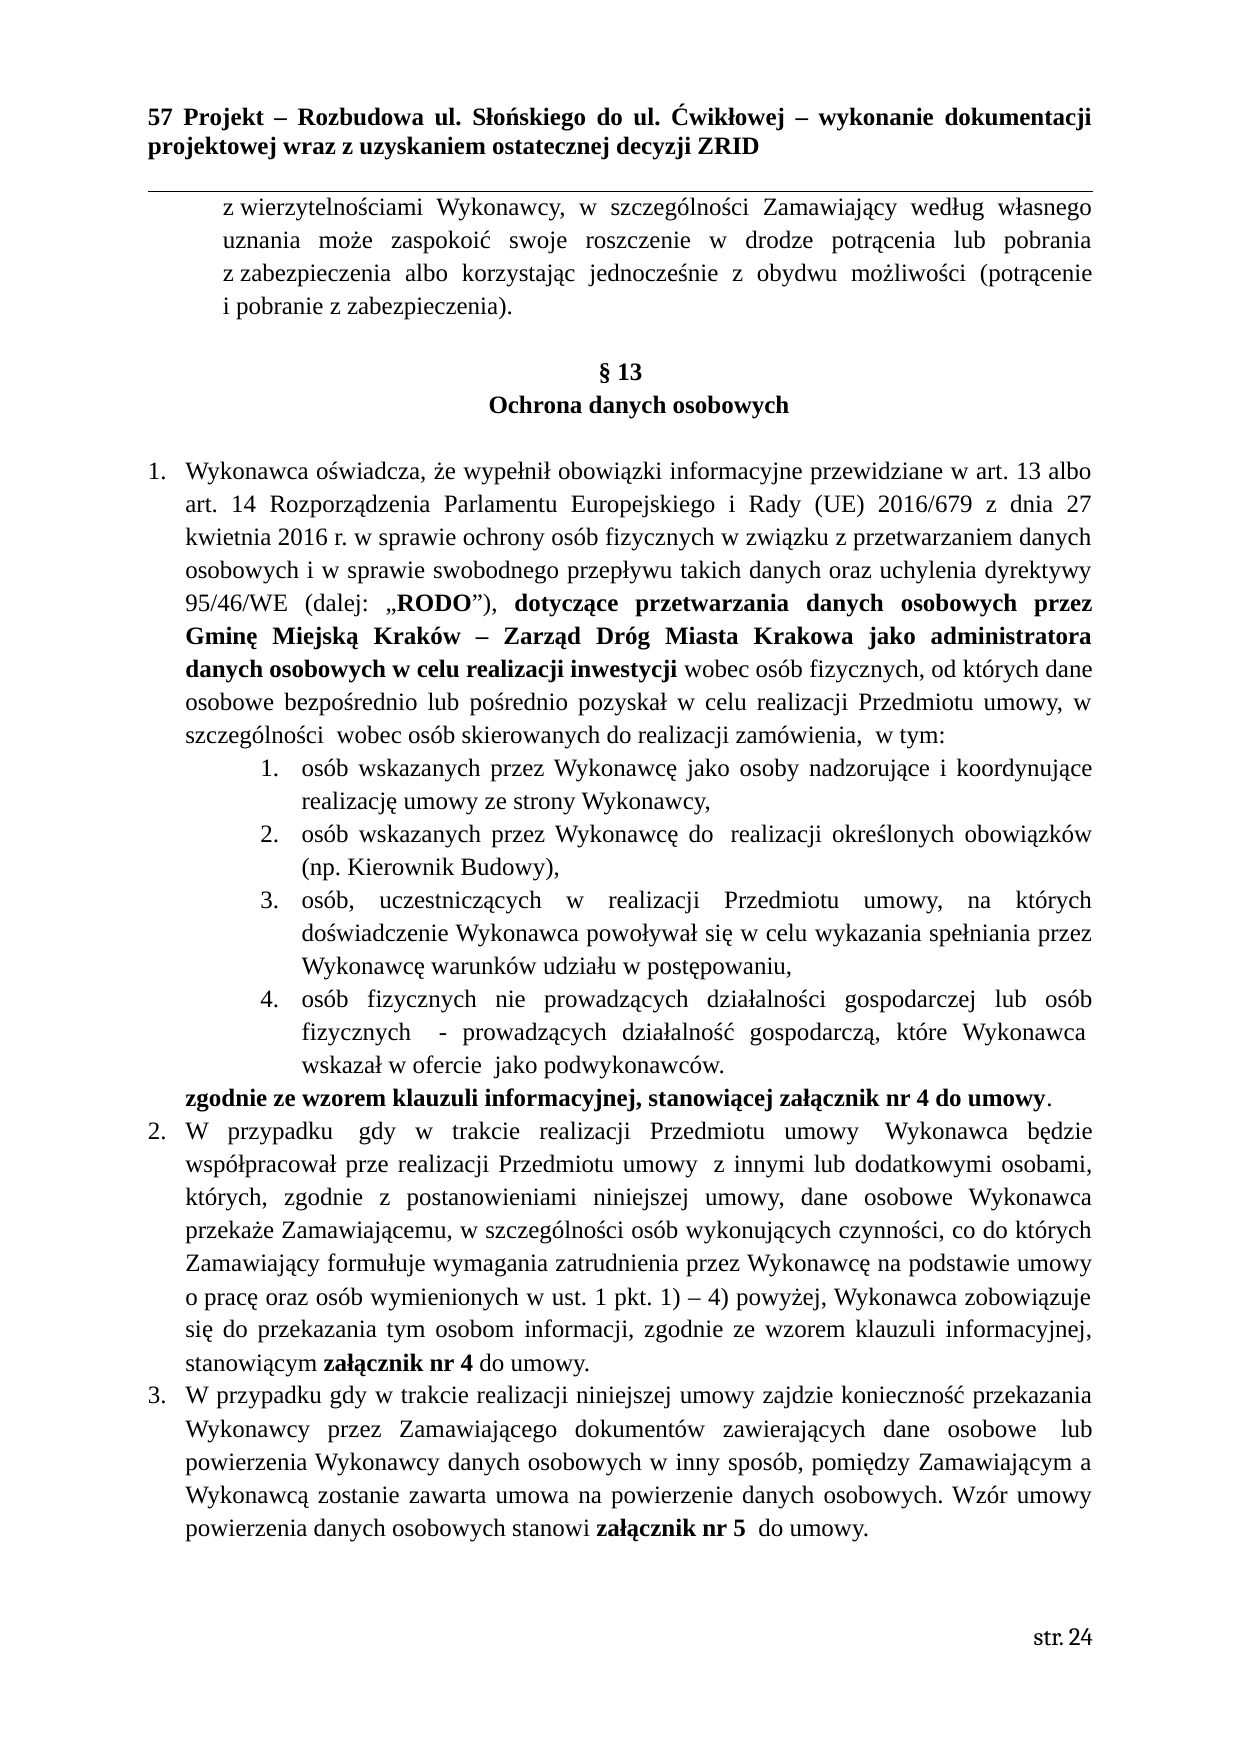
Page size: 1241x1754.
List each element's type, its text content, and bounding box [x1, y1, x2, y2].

list osób wskazanych przez Wykonawcę jako osoby nadzorujące i koordynujące realizację umowy ze strony Wykonawcy, [260, 753, 1093, 815]
text zgodnie ze wzorem klauzuli informacyjnej, stanowiącej załącznik nr 4 do umowy. [185, 1083, 1093, 1112]
list Wykonawca oświadcza, że wypełnił obowiązki informacyjne przewidziane w art. 13 albo art. 14 Rozporządzenia Parlamentu Europejskiego i Rady (UE) 2016/679 z dnia 27 kwietnia 2016 r. w sprawie ochrony osób fizycznych w związku z przetwarzaniem danych osobowych i w sprawie swobodnego przepływu takich danych oraz uchylenia dyrektywy 95/46/WE (dalej: „RODO”), dotyczące przetwarzania danych osobowych przez Gminę Miejską Kraków – Zarząd Dróg Miasta Krakowa jako administratora danych osobowych w celu realizacji inwestycji wobec osób fizycznych, od których dane osobowe bezpośrednio lub pośrednio pozyskał w celu realizacji Przedmiotu umowy, w szczególności wobec osób skierowanych do realizacji zamówienia, w tym: [148, 456, 1093, 749]
text § 13 [148, 357, 1093, 386]
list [185, 192, 1093, 320]
list osób fizycznych nie prowadzących działalności gospodarczej lub osób fizycznych - prowadzących działalność gospodarczą, które Wykonawca wskazał w ofercie jako podwykonawców. [260, 984, 1093, 1079]
text Ochrona danych osobowych [185, 390, 1093, 419]
list osób, uczestniczących w realizacji Przedmiotu umowy, na których doświadczenie Wykonawca powoływał się w celu wykazania spełniania przez Wykonawcę warunków udziału w postępowaniu, [260, 885, 1093, 980]
list osób wskazanych przez Wykonawcę do realizacji określonych obowiązków (np. Kierownik Budowy), [260, 819, 1093, 881]
list W przypadku gdy w trakcie realizacji niniejszej umowy zajdzie konieczność przekazania Wykonawcy przez Zamawiającego dokumentów zawierających dane osobowe lub powierzenia Wykonawcy danych osobowych w inny sposób, pomiędzy Zamawiającym a Wykonawcą zostanie zawarta umowa na powierzenie danych osobowych. Wzór umowy powierzenia danych osobowych stanowi załącznik nr 5 do umowy. [148, 1381, 1093, 1541]
list W przypadku gdy w trakcie realizacji Przedmiotu umowy Wykonawca będzie współpracował prze realizacji Przedmiotu umowy z innymi lub dodatkowymi osobami, których, zgodnie z postanowieniami niniejszej umowy, dane osobowe Wykonawca przekaże Zamawiającemu, w szczególności osób wykonujących czynności, co do których Zamawiający formułuje wymagania zatrudnienia przez Wykonawcę na podstawie umowy o pracę oraz osób wymienionych w ust. 1 pkt. 1) – 4) powyżej, Wykonawca zobowiązuje się do przekazania tym osobom informacji, zgodnie ze wzorem klauzuli informacyjnej, stanowiącym załącznik nr 4 do umowy. [148, 1116, 1093, 1376]
